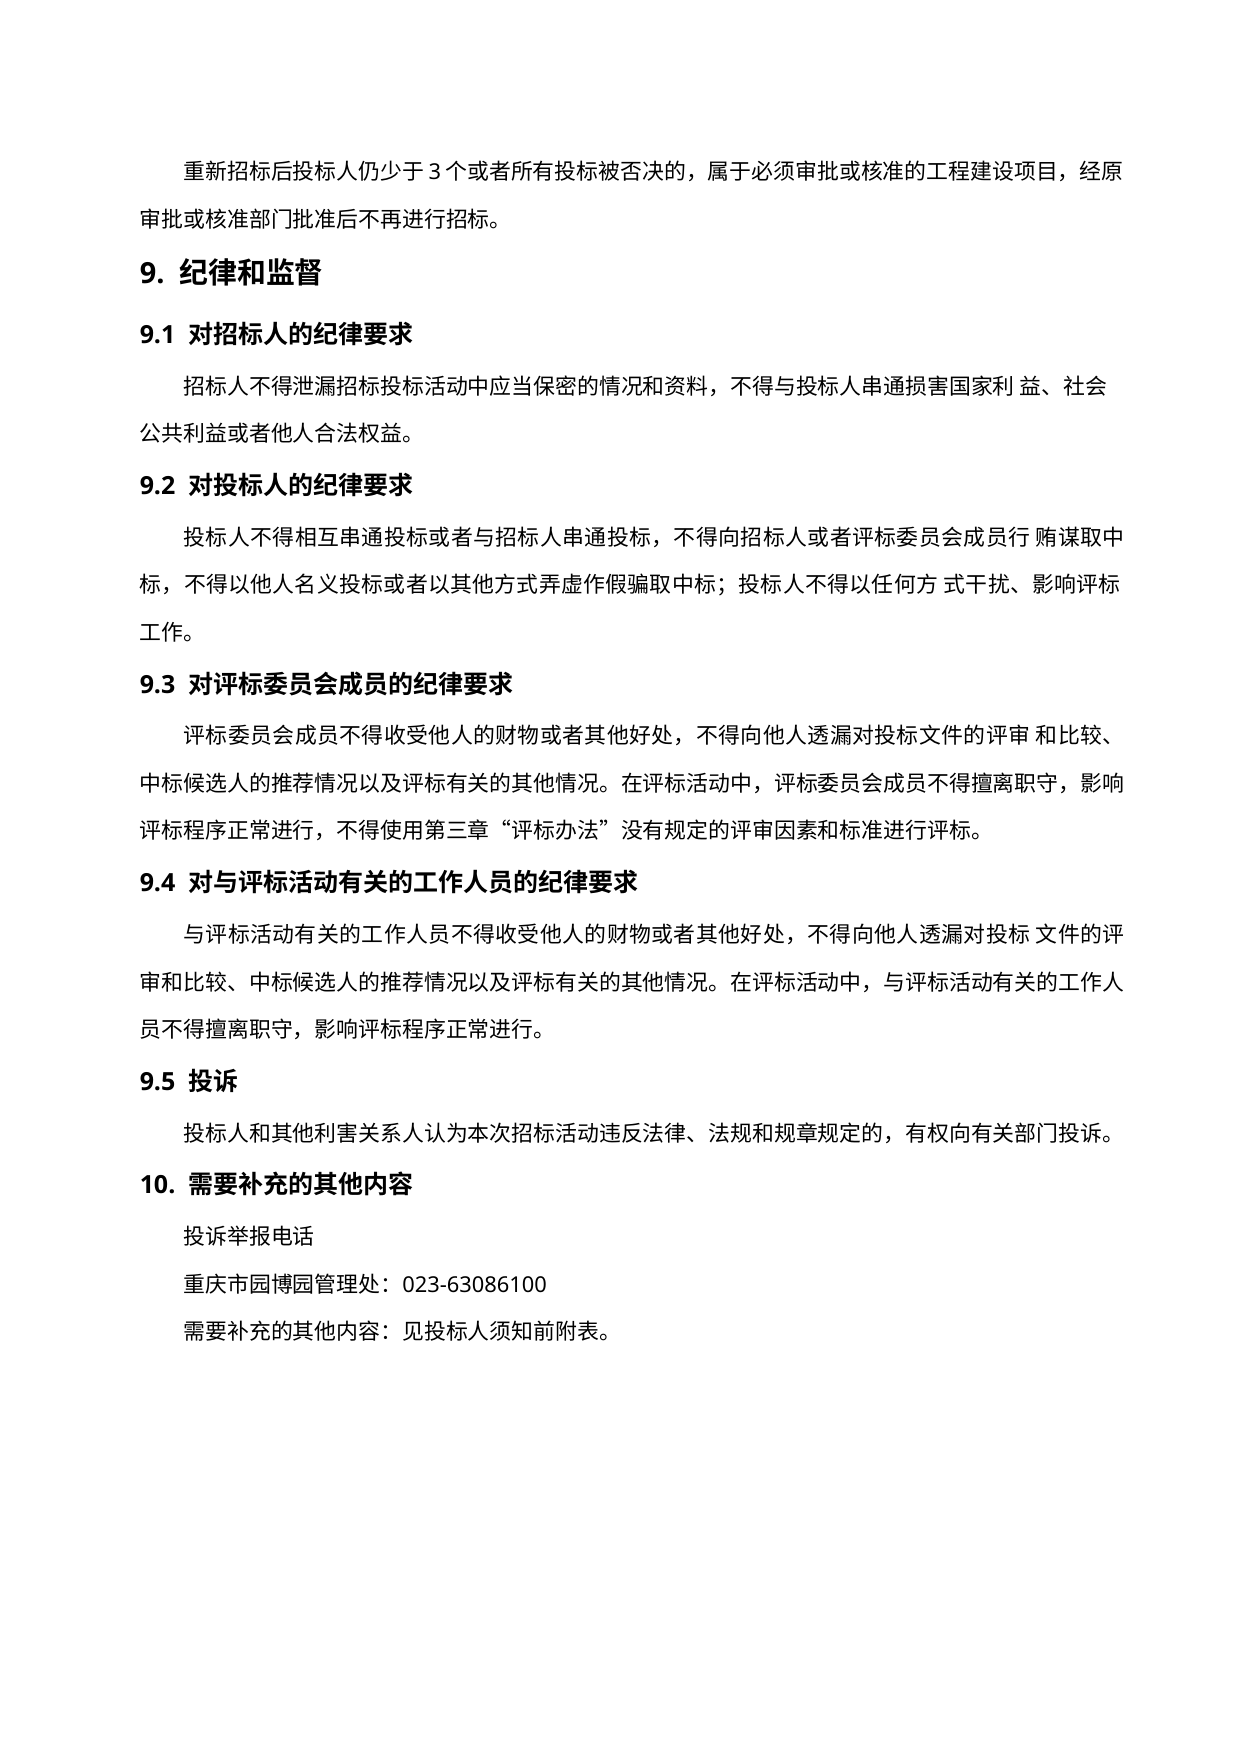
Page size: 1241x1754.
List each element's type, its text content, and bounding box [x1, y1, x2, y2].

text 招标人不得泄漏招标投标活动中应当保密的情况和资料，不得与投标人串通损害国家利 益、社会公共利益或者他人合法权益。 [139, 369, 1125, 448]
text 投诉举报电话 [139, 1219, 1125, 1251]
text 重新招标后投标人仍少于3个或者所有投标被否决的，属于必须审批或核准的工程建设项目，经原审批或核准部门批准后不再进行招标。 [139, 154, 1125, 233]
subtitle 9.5 投诉 [139, 1061, 1125, 1097]
text 与评标活动有关的工作人员不得收受他人的财物或者其他好处，不得向他人透漏对投标 文件的评审和比较、中标候选人的推荐情况以及评标有关的其他情况。在评标活动中，与评标活动有关的工作人员不得擅离职守，影响评标程序正常进行。 [139, 917, 1125, 1044]
subtitle 9.1 对招标人的纪律要求 [139, 314, 1125, 351]
text 投标人不得相互串通投标或者与招标人串通投标，不得向招标人或者评标委员会成员行 贿谋取中标，不得以他人名义投标或者以其他方式弄虚作假骗取中标；投标人不得以任何方 式干扰、影响评标工作。 [139, 520, 1125, 647]
subtitle 9. 纪律和监督 [139, 249, 1125, 292]
text 评标委员会成员不得收受他人的财物或者其他好处，不得向他人透漏对投标文件的评审 和比较、中标候选人的推荐情况以及评标有关的其他情况。在评标活动中，评标委员会成员不得擅离职守，影响评标程序正常进行，不得使用第三章“评标办法”没有规定的评审因素和标准进行评标。 [139, 718, 1125, 845]
text 重庆市园博园管理处：023-63086100 [139, 1267, 1125, 1298]
subtitle 9.3 对评标委员会成员的纪律要求 [139, 664, 1125, 700]
subtitle 10. 需要补充的其他内容 [139, 1165, 1125, 1201]
subtitle 9.2 对投标人的纪律要求 [139, 466, 1125, 502]
subtitle 9.4 对与评标活动有关的工作人员的纪律要求 [139, 863, 1125, 899]
text 投标人和其他利害关系人认为本次招标活动违反法律、法规和规章规定的，有权向有关部门投诉。 [139, 1116, 1125, 1147]
text 需要补充的其他内容：见投标人须知前附表。 [139, 1314, 1125, 1346]
